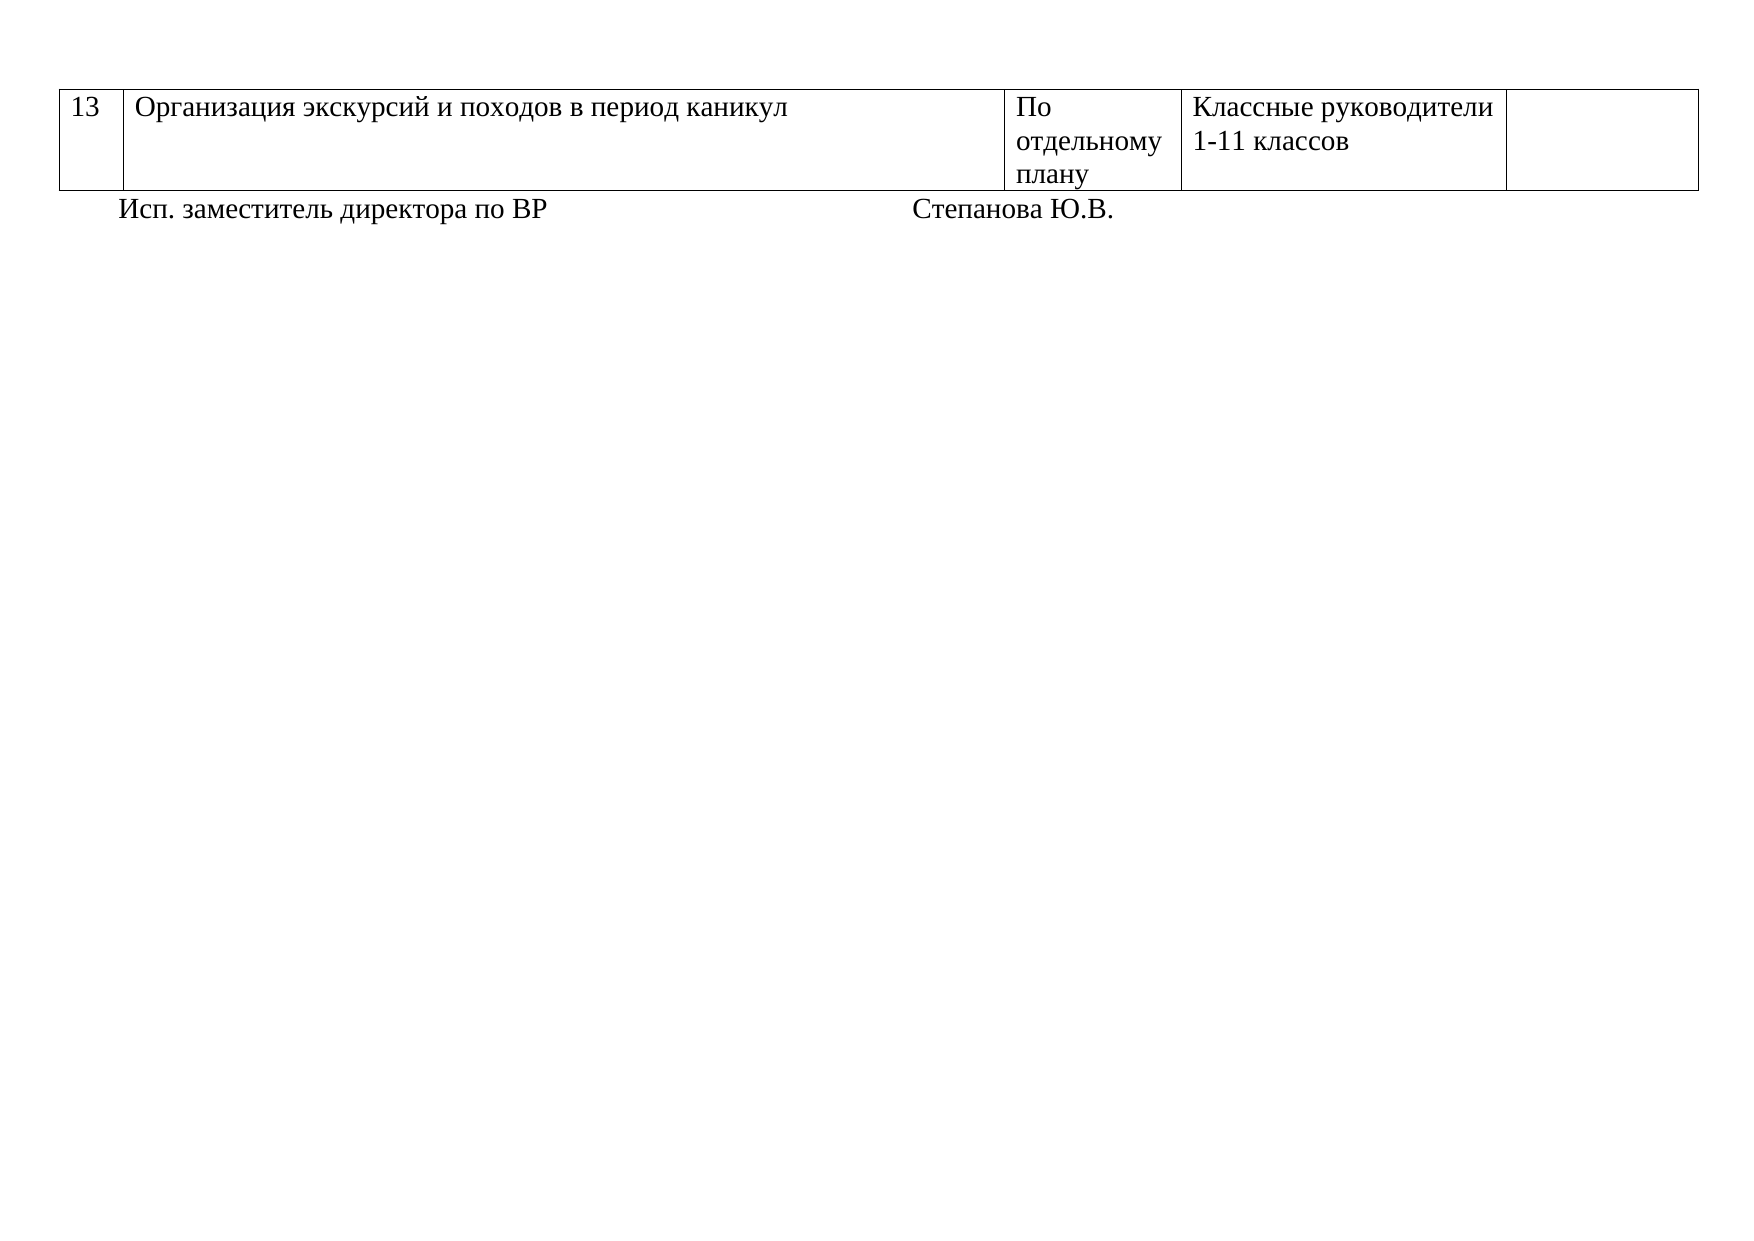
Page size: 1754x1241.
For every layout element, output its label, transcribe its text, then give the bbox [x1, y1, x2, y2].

table_cell Организация экскурсий и походов в период каникул [124, 90, 1004, 190]
table_cell 13 [60, 90, 123, 190]
table_cell Классные руководители 1-11 классов [1182, 90, 1506, 190]
table_cell По отдельному плану [1005, 90, 1181, 190]
text Исп. заместитель директора по ВР Степанова Ю.В. [118, 191, 1636, 225]
table_cell [1507, 90, 1698, 190]
